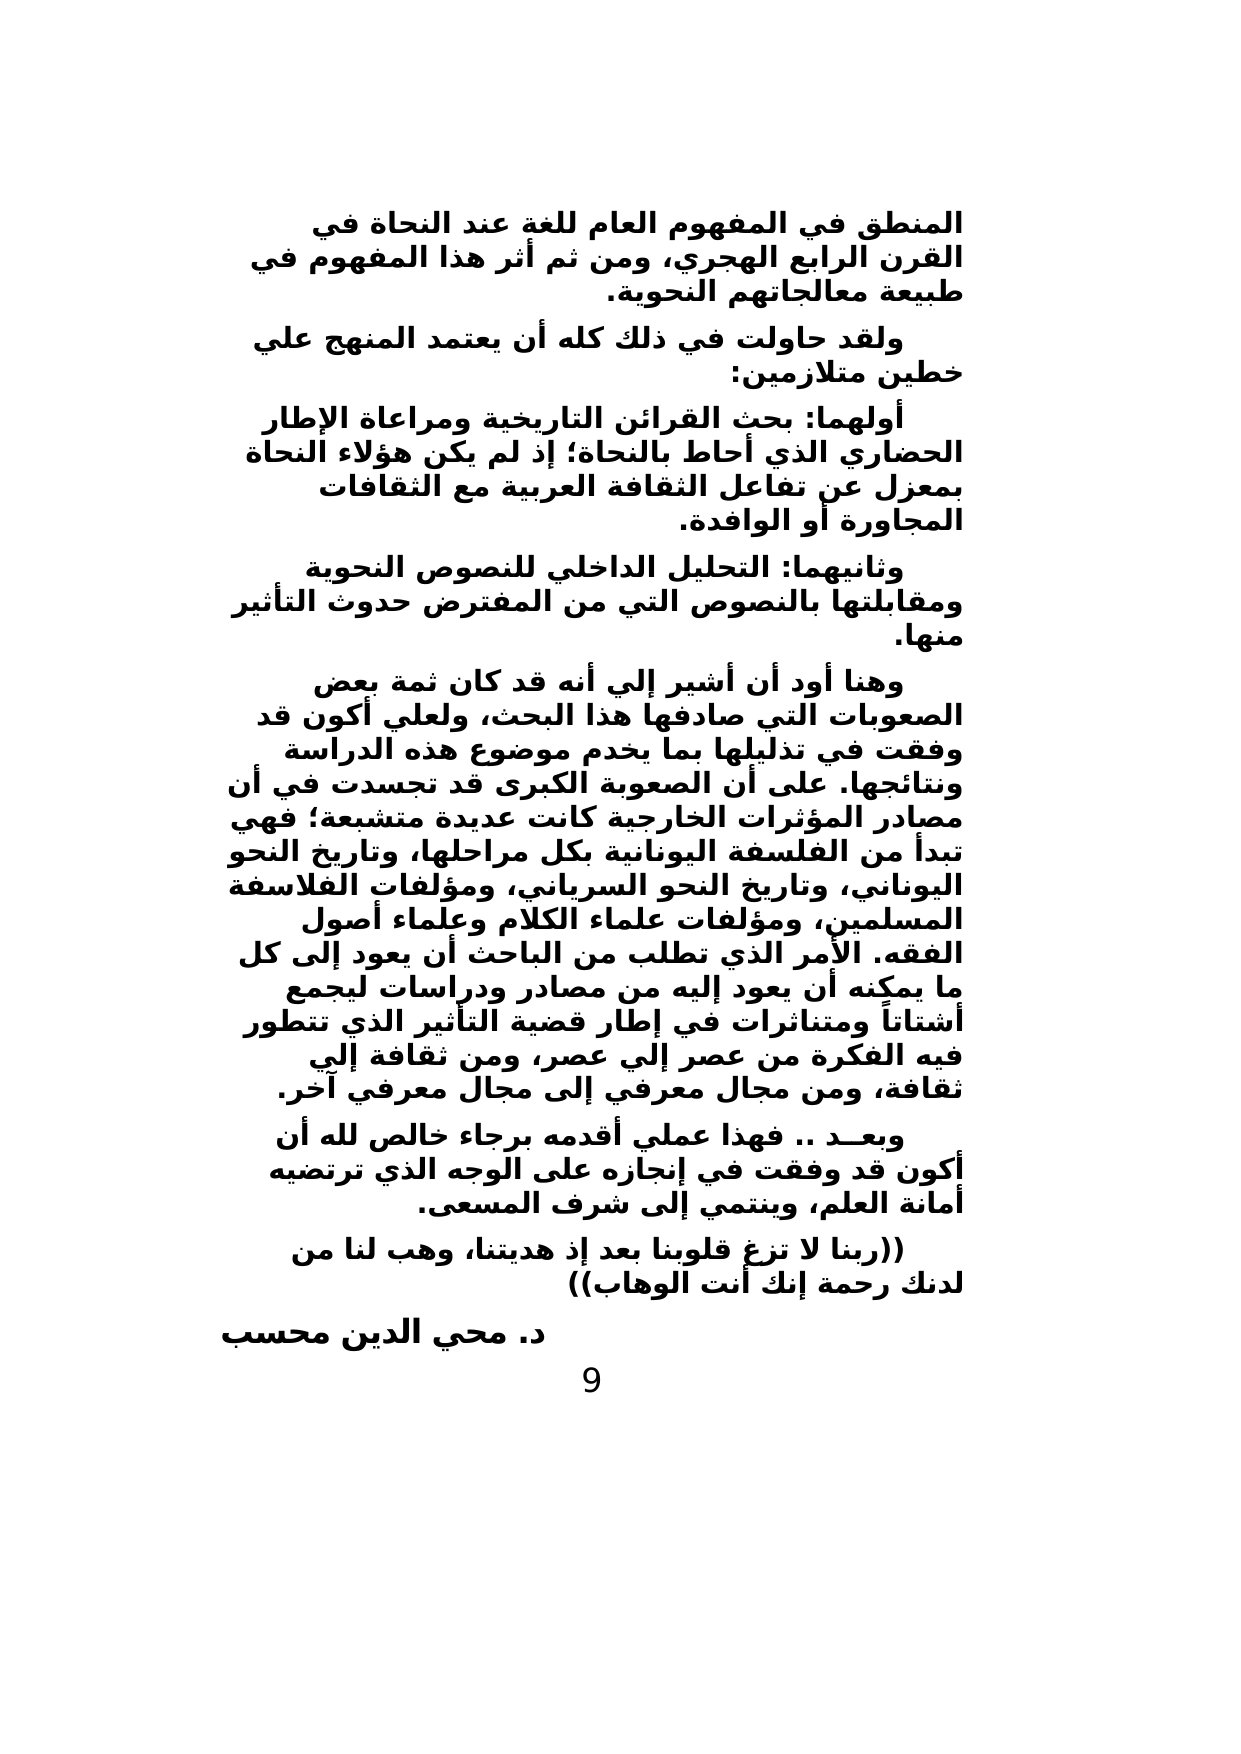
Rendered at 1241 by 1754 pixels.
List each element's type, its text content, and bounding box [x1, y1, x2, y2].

text د. محي الدين محسب [219, 1313, 964, 1352]
text أولهما: بحث القرائن التاريخية ومراعاة الإطار الحضاري الذي أحاط بالنحاة؛ إذ لم يكن هؤلاء النحاة بمعزل عن تفاعل الثقافة العربية مع الثقافات المجاورة أو الوافدة. [219, 402, 964, 537]
text وهنا أود أن أشير إلي أنه قد كان ثمة بعض الصعوبات التي صادفها هذا البحث، ولعلي أكون قد وفقت في تذليلها بما يخدم موضوع هذه الدراسة ونتائجها. على أن الصعوبة الكبرى قد تجسدت في أن مصادر المؤثرات الخارجية كانت عديدة متشبعة؛ فهي تبدأ من الفلسفة اليونانية بكل مراحلها، وتاريخ النحو اليوناني، وتاريخ النحو السرياني، ومؤلفات الفلاسفة المسلمين، ومؤلفات علماء الكلام وعلماء أصول الفقه. الأمر الذي تطلب من الباحث أن يعود إلى كل ما يمكنه أن يعود إليه من مصادر ودراسات ليجمع أشتاتاً ومتناثرات في إطار قضية التأثير الذي تتطور فيه الفكرة من عصر إلي عصر، ومن ثقافة إلي ثقافة، ومن مجال معرفي إلى مجال معرفي آخر. [219, 664, 964, 1106]
text وثانيهما: التحليل الداخلي للنصوص النحوية ومقابلتها بالنصوص التي من المفترض حدوث التأثير منها. [219, 550, 964, 652]
text وبعــد .. فهذا عملي أقدمه برجاء خالص لله أن أكون قد وفقت في إنجازه على الوجه الذي ترتضيه أمانة العلم، وينتمي إلى شرف المسعى. [219, 1118, 964, 1220]
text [219, 207, 964, 309]
text ولقد حاولت في ذلك كله أن يعتمد المنهج علي خطين متلازمين: [219, 321, 964, 389]
text ((ربنا لا تزغ قلوبنا بعد إذ هديتنا، وهب لنا من لدنك رحمة إنك أنت الوهاب)) [219, 1233, 964, 1301]
